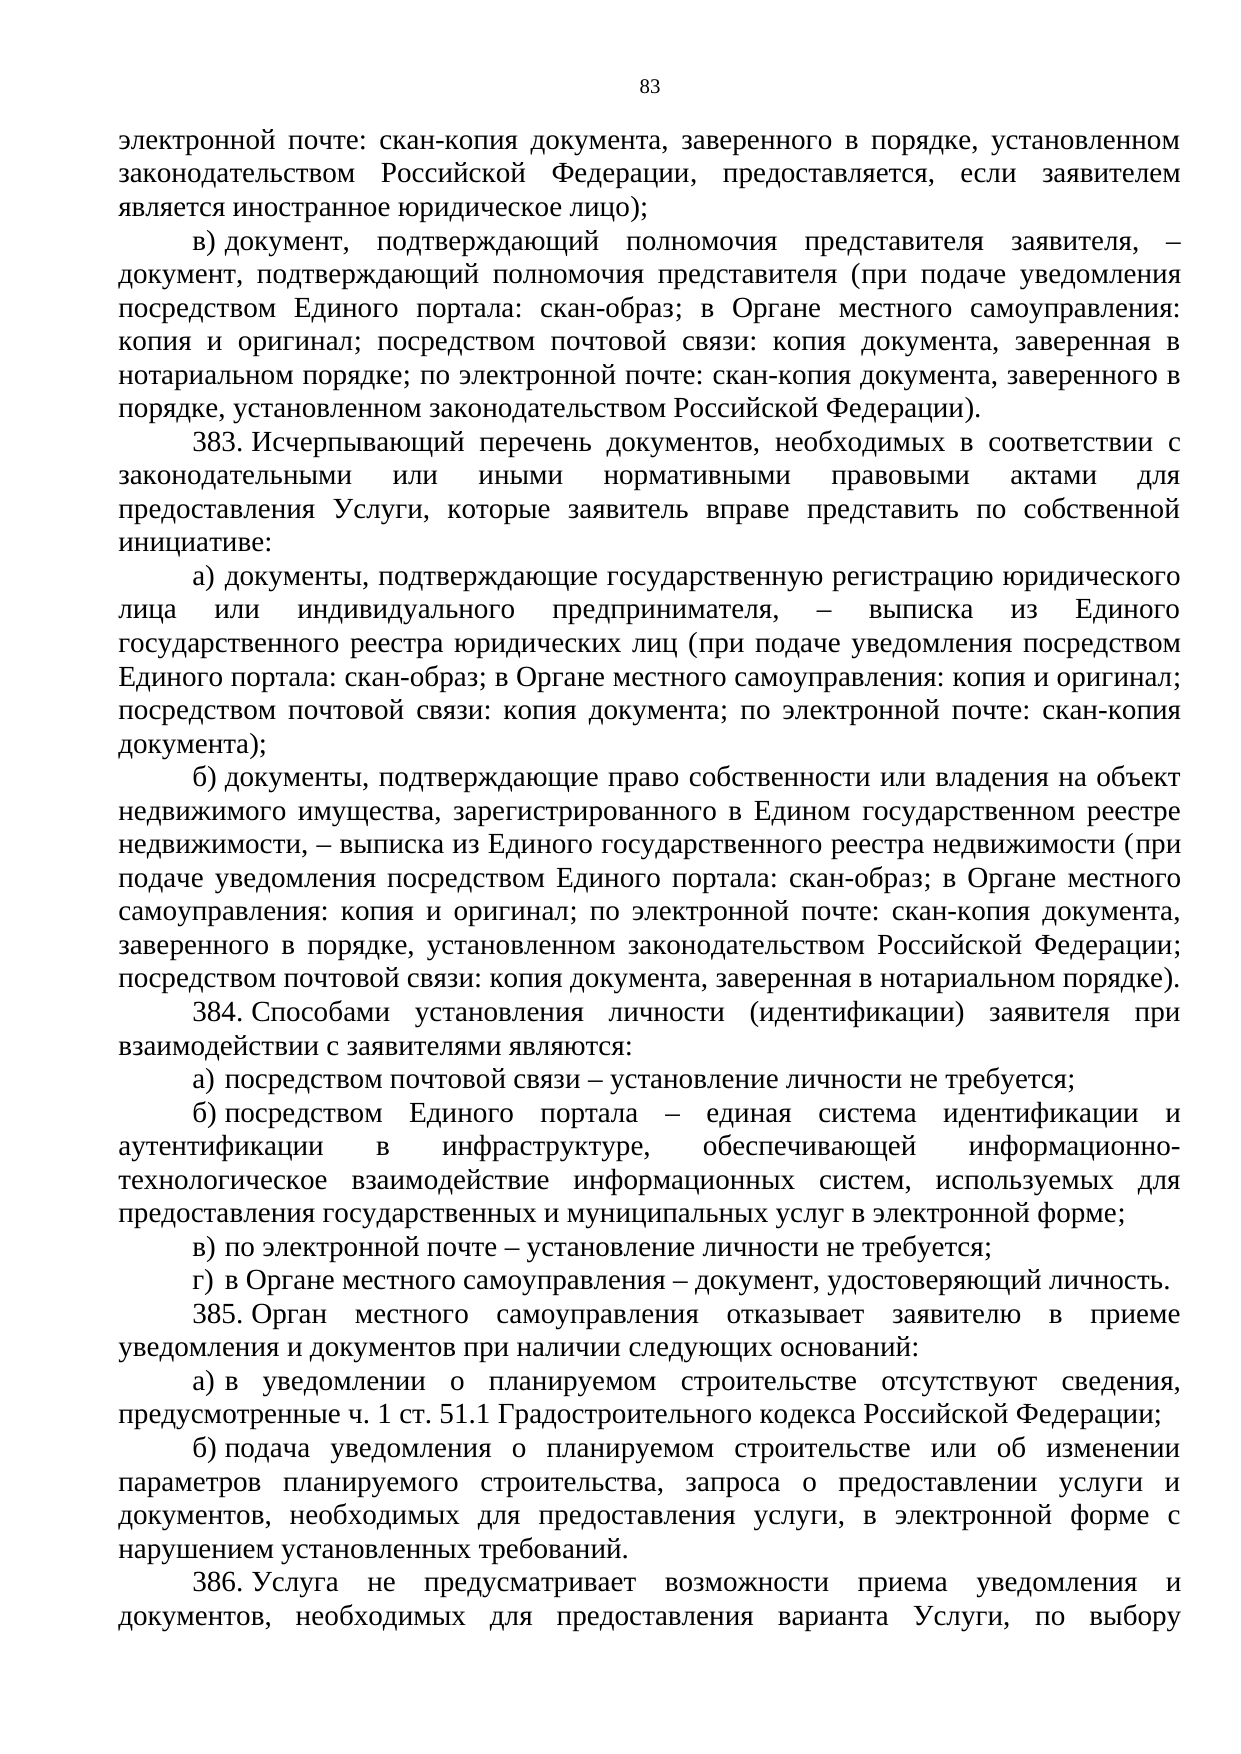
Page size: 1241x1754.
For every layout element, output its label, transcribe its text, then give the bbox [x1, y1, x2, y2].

list документы, подтверждающие государственную регистрацию юридического лица или индивидуального предпринимателя, – выписка из Единого государственного реестра юридических лиц (при подаче уведомления посредством Единого портала: скан-образ; в Органе местного самоуправления: копия и оригинал; посредством почтовой связи: копия документа; по электронной почте: скан-копия документа); [118, 558, 1181, 759]
list по электронной почте – установление личности не требуется; [118, 1229, 1181, 1262]
list в Органе местного самоуправления – документ, удостоверяющий личность. [118, 1262, 1181, 1296]
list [118, 122, 1181, 223]
list Орган местного самоуправления отказывает заявителю в приеме уведомления и документов при наличии следующих оснований: [118, 1296, 1181, 1363]
list посредством Единого портала – единая система идентификации и аутентификации в инфраструктуре, обеспечивающей информационно-технологическое взаимодействие информационных систем, используемых для предоставления государственных и муниципальных услуг в электронной форме; [118, 1095, 1181, 1229]
list Исчерпывающий перечень документов, необходимых в соответствии с законодательными или иными нормативными правовыми актами для предоставления Услуги, которые заявитель вправе представить по собственной инициативе: [118, 424, 1181, 558]
list документы, подтверждающие право собственности или владения на объект недвижимого имущества, зарегистрированного в Едином государственном реестре недвижимости, – выписка из Единого государственного реестра недвижимости (при подаче уведомления посредством Единого портала: скан-образ; в Органе местного самоуправления: копия и оригинал; по электронной почте: скан-копия документа, заверенного в порядке, установленном законодательством Российской Федерации; посредством почтовой связи: копия документа, заверенная в нотариальном порядке). [118, 759, 1181, 994]
list посредством почтовой связи – установление личности не требуется; [118, 1061, 1181, 1095]
list подача уведомления о планируемом строительстве или об изменении параметров планируемого строительства, запроса о предоставлении услуги и документов, необходимых для предоставления услуги, в электронной форме с нарушением установленных требований. [118, 1430, 1181, 1564]
list документ, подтверждающий полномочия представителя заявителя, – документ, подтверждающий полномочия представителя (при подаче уведомления посредством Единого портала: скан-образ; в Органе местного самоуправления: копия и оригинал; посредством почтовой связи: копия документа, заверенная в нотариальном порядке; по электронной почте: скан-копия документа, заверенного в порядке, установленном законодательством Российской Федерации). [118, 223, 1181, 424]
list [118, 1564, 1181, 1631]
list в уведомлении о планируемом строительстве отсутствуют сведения, предусмотренные ч. 1 ст. 51.1 Градостроительного кодекса Российской Федерации; [118, 1363, 1181, 1430]
list Способами установления личности (идентификации) заявителя при взаимодействии с заявителями являются: [118, 994, 1181, 1061]
